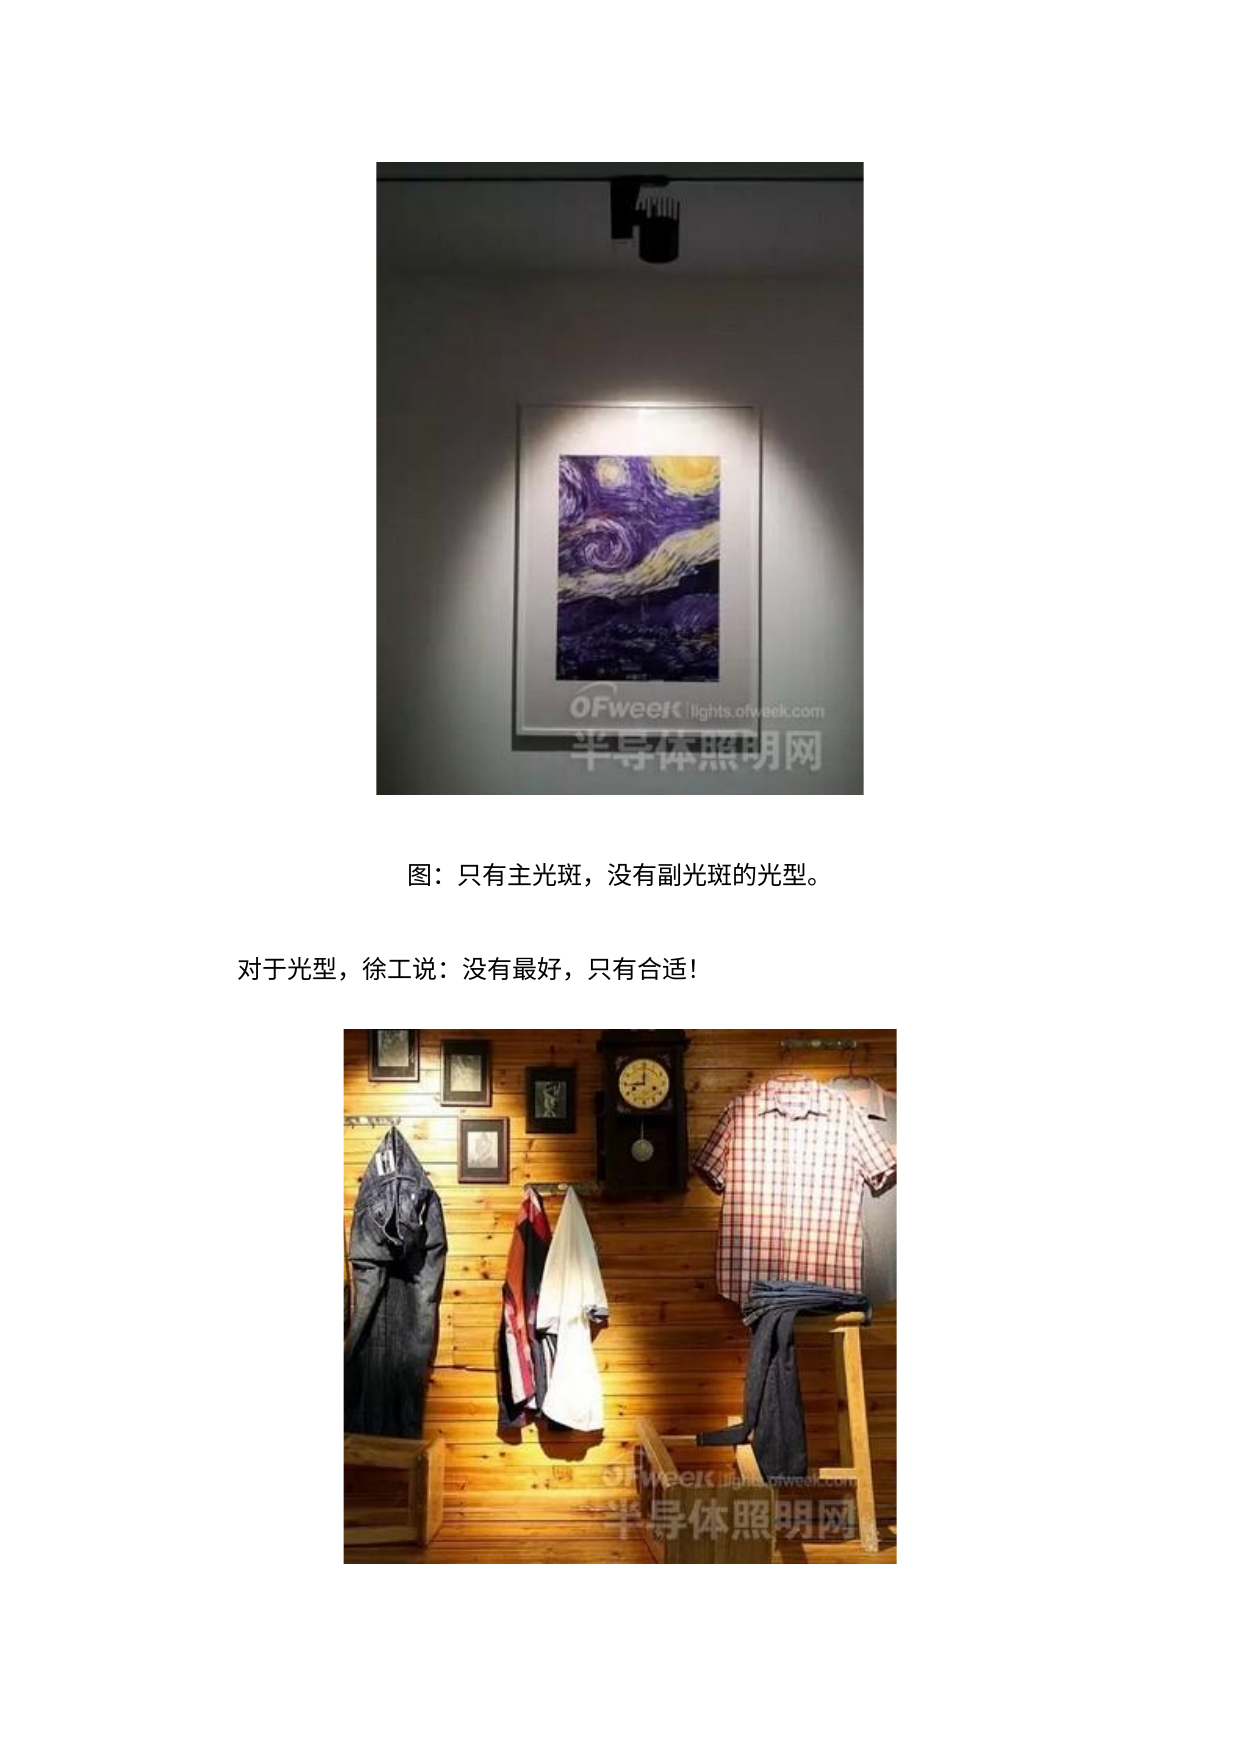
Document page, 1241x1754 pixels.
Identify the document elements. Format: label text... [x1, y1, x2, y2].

text 对于光型，徐工说：没有最好，只有合适！ [187, 935, 1053, 1000]
picture [343, 1029, 897, 1564]
text 图：只有主光斑，没有副光斑的光型。 [187, 841, 1053, 906]
picture [376, 162, 864, 795]
